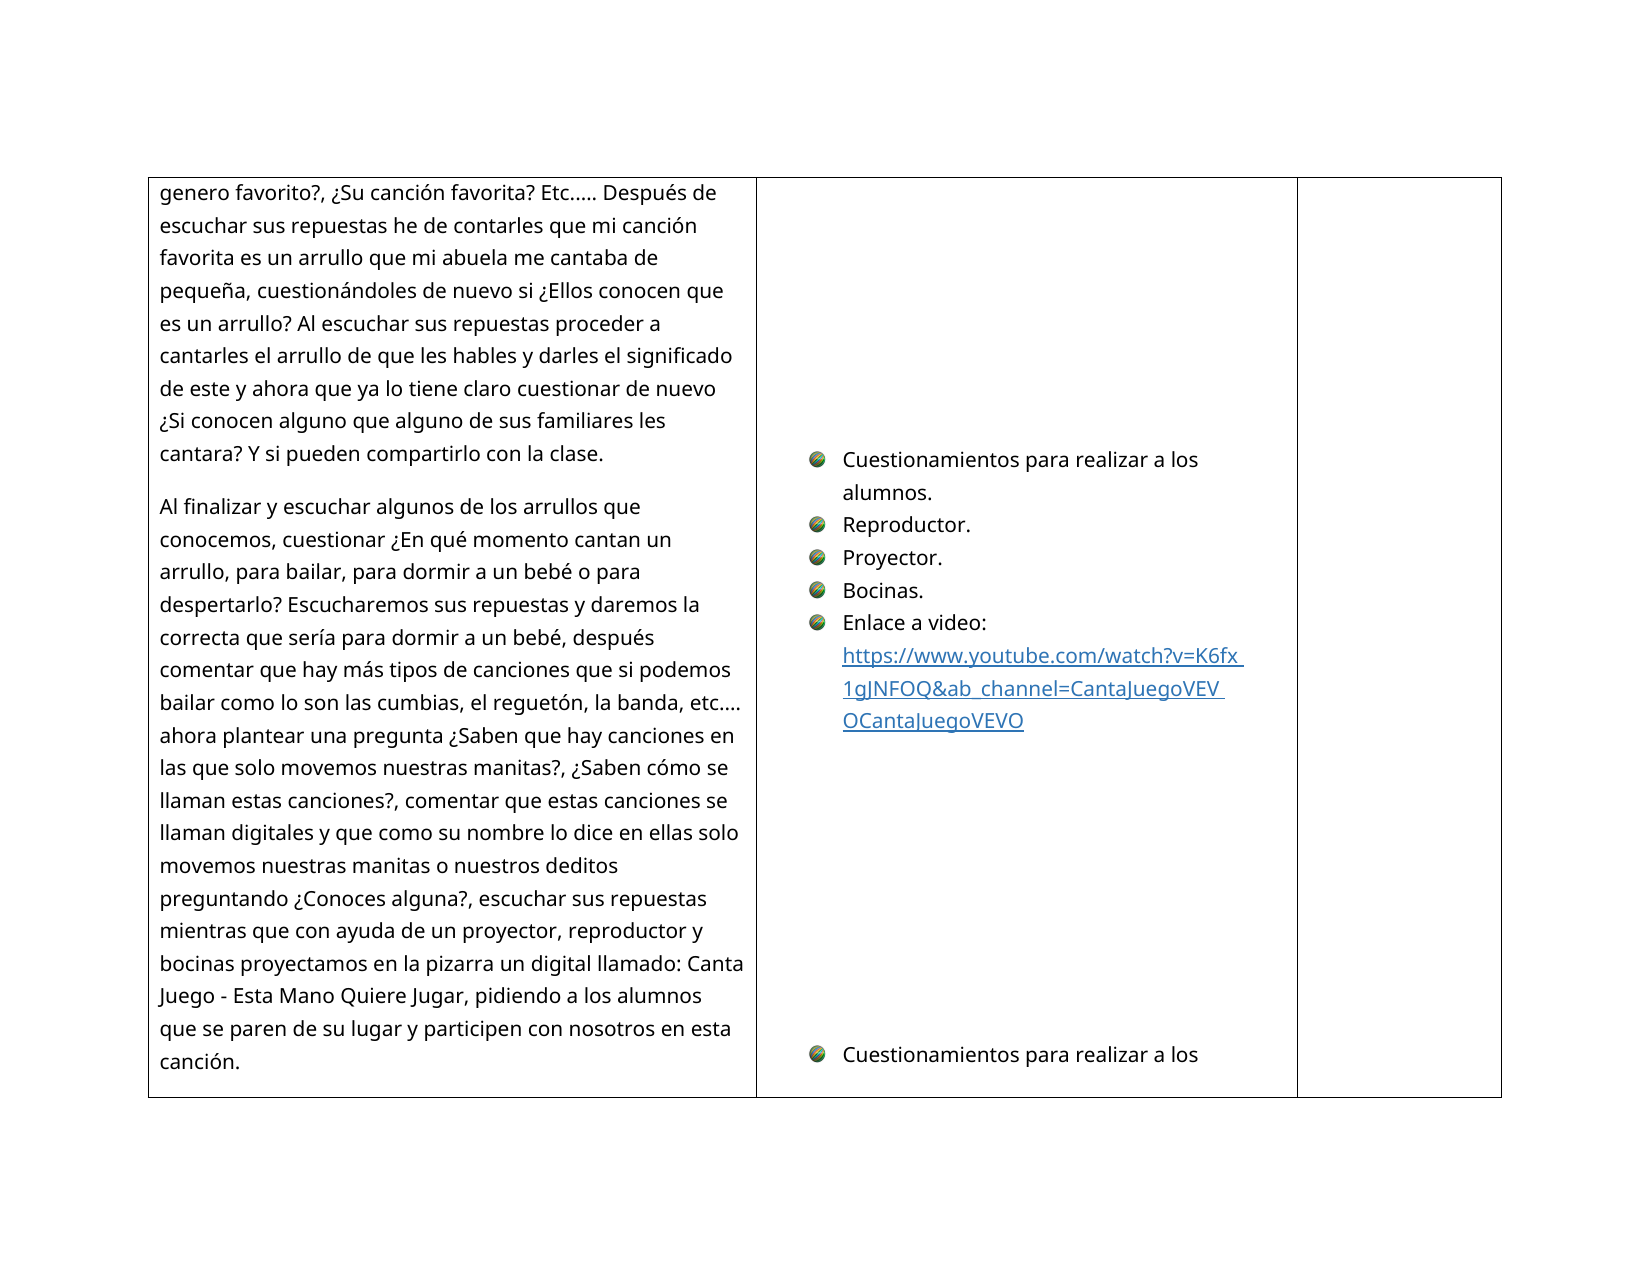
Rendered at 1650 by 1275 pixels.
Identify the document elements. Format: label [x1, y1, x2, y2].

picture [805, 614, 829, 631]
picture [805, 1045, 829, 1063]
table_cell [757, 178, 1297, 1097]
table_cell [149, 178, 756, 1097]
picture [805, 516, 829, 533]
picture [805, 451, 829, 468]
picture [805, 549, 829, 566]
picture [805, 581, 829, 599]
table_cell [1298, 178, 1501, 1097]
